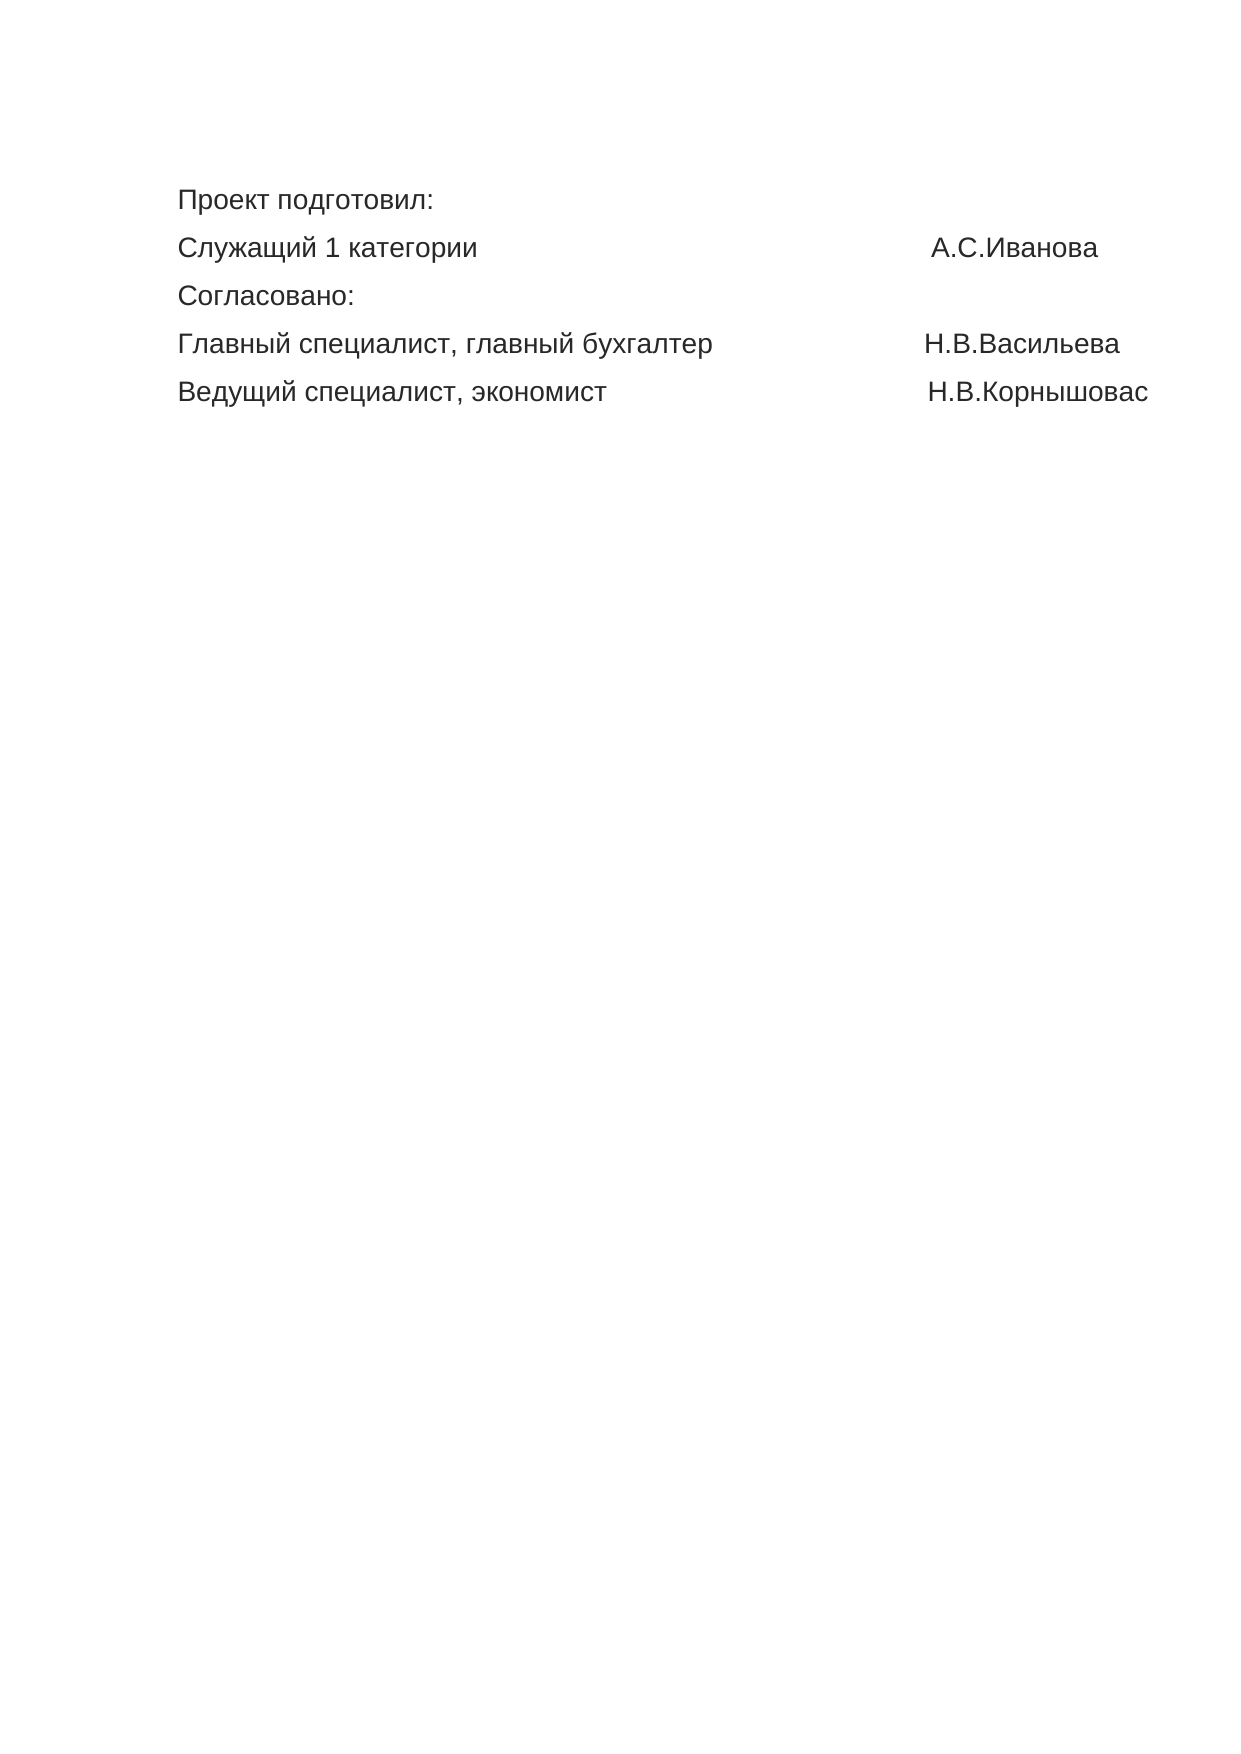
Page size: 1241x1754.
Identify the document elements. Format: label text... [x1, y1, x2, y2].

text Служащий 1 категории А.С.Иванова [177, 231, 1152, 263]
text Проект подготовил: [177, 118, 1152, 215]
text Главный специалист, главный бухгалтер Н.В.Васильева [177, 327, 1152, 359]
text Согласовано: [177, 279, 1152, 311]
text Ведущий специалист, экономист Н.В.Корнышовас [177, 375, 1152, 407]
